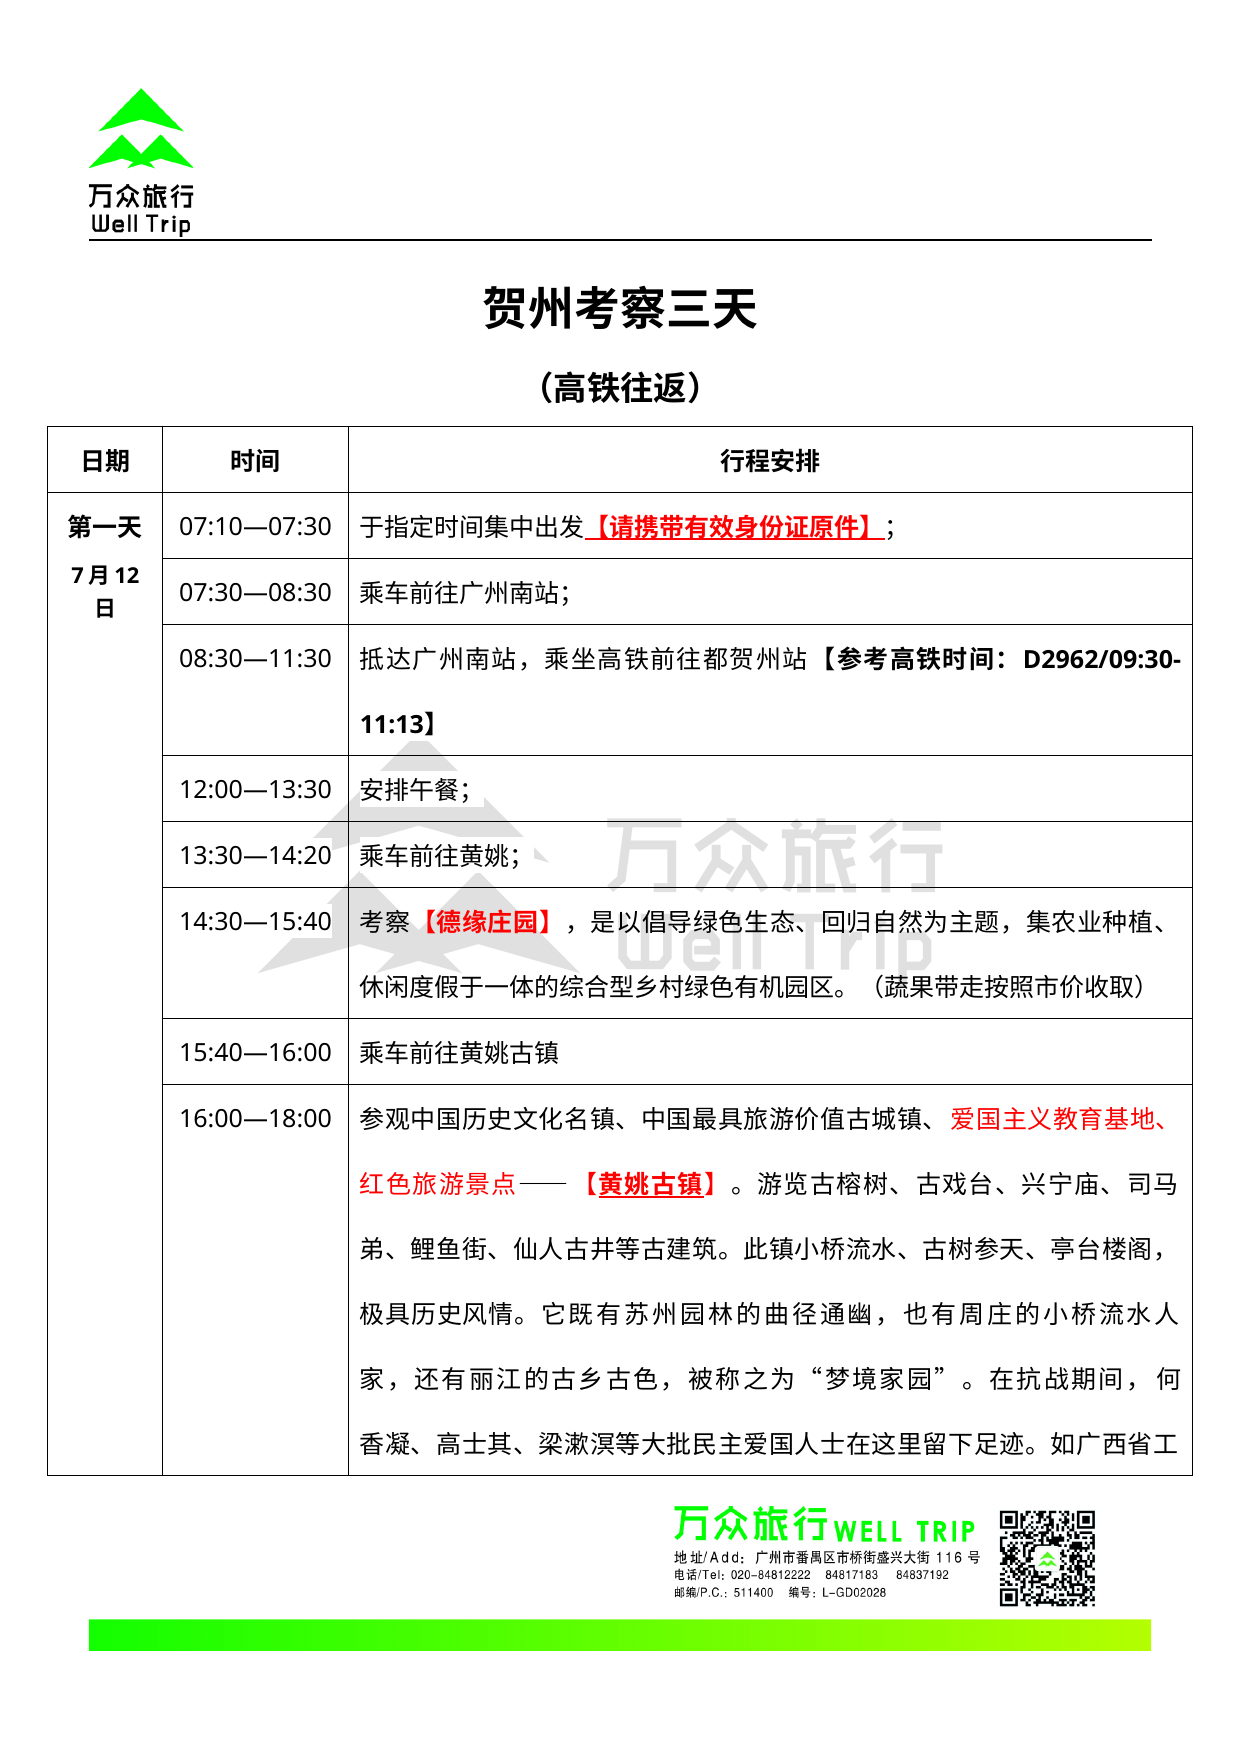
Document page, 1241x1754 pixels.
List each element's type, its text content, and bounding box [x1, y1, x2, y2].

table_cell 07:30—08:30 [163, 559, 348, 624]
table_header 行程安排 [349, 427, 1192, 492]
text 贺州考察三天 [89, 256, 1152, 354]
table_cell 15:40—16:00 [163, 1019, 348, 1084]
table_header 时间 [163, 427, 348, 492]
table_header 日期 [48, 427, 162, 492]
table_cell 于指定时间集中出发【请携带有效身份证原件】； [349, 493, 1192, 558]
picture [88, 88, 194, 237]
table_cell 第一天 7月12日 [48, 493, 162, 1475]
table_cell 乘车前往广州南站； [349, 559, 1192, 624]
text （高铁往返） [89, 354, 1152, 419]
table_cell 乘车前往黄姚古镇 [349, 1019, 1192, 1084]
table_cell 08:30—11:30 [163, 625, 348, 755]
table_cell 乘车前往黄姚； [349, 822, 1192, 887]
table_cell 16:00—18:00 [163, 1085, 348, 1475]
table_cell 安排午餐； [349, 756, 1192, 821]
table_cell 13:30—14:20 [163, 822, 348, 887]
table_cell 12:00—13:30 [163, 756, 348, 821]
table_cell 抵达广州南站，乘坐高铁前往都贺州站【参考高铁时间：D2962/09:30-11:13】 [349, 625, 1192, 755]
picture [88, 1506, 1152, 1651]
table_cell 考察【德缘庄园】，是以倡导绿色生态、回归自然为主题，集农业种植、休闲度假于一体的综合型乡村绿色有机园区。（蔬果带走按照市价收取） [349, 888, 1192, 1018]
table_cell 14:30—15:40 [163, 888, 348, 1018]
table_cell 07:10—07:30 [163, 493, 348, 558]
